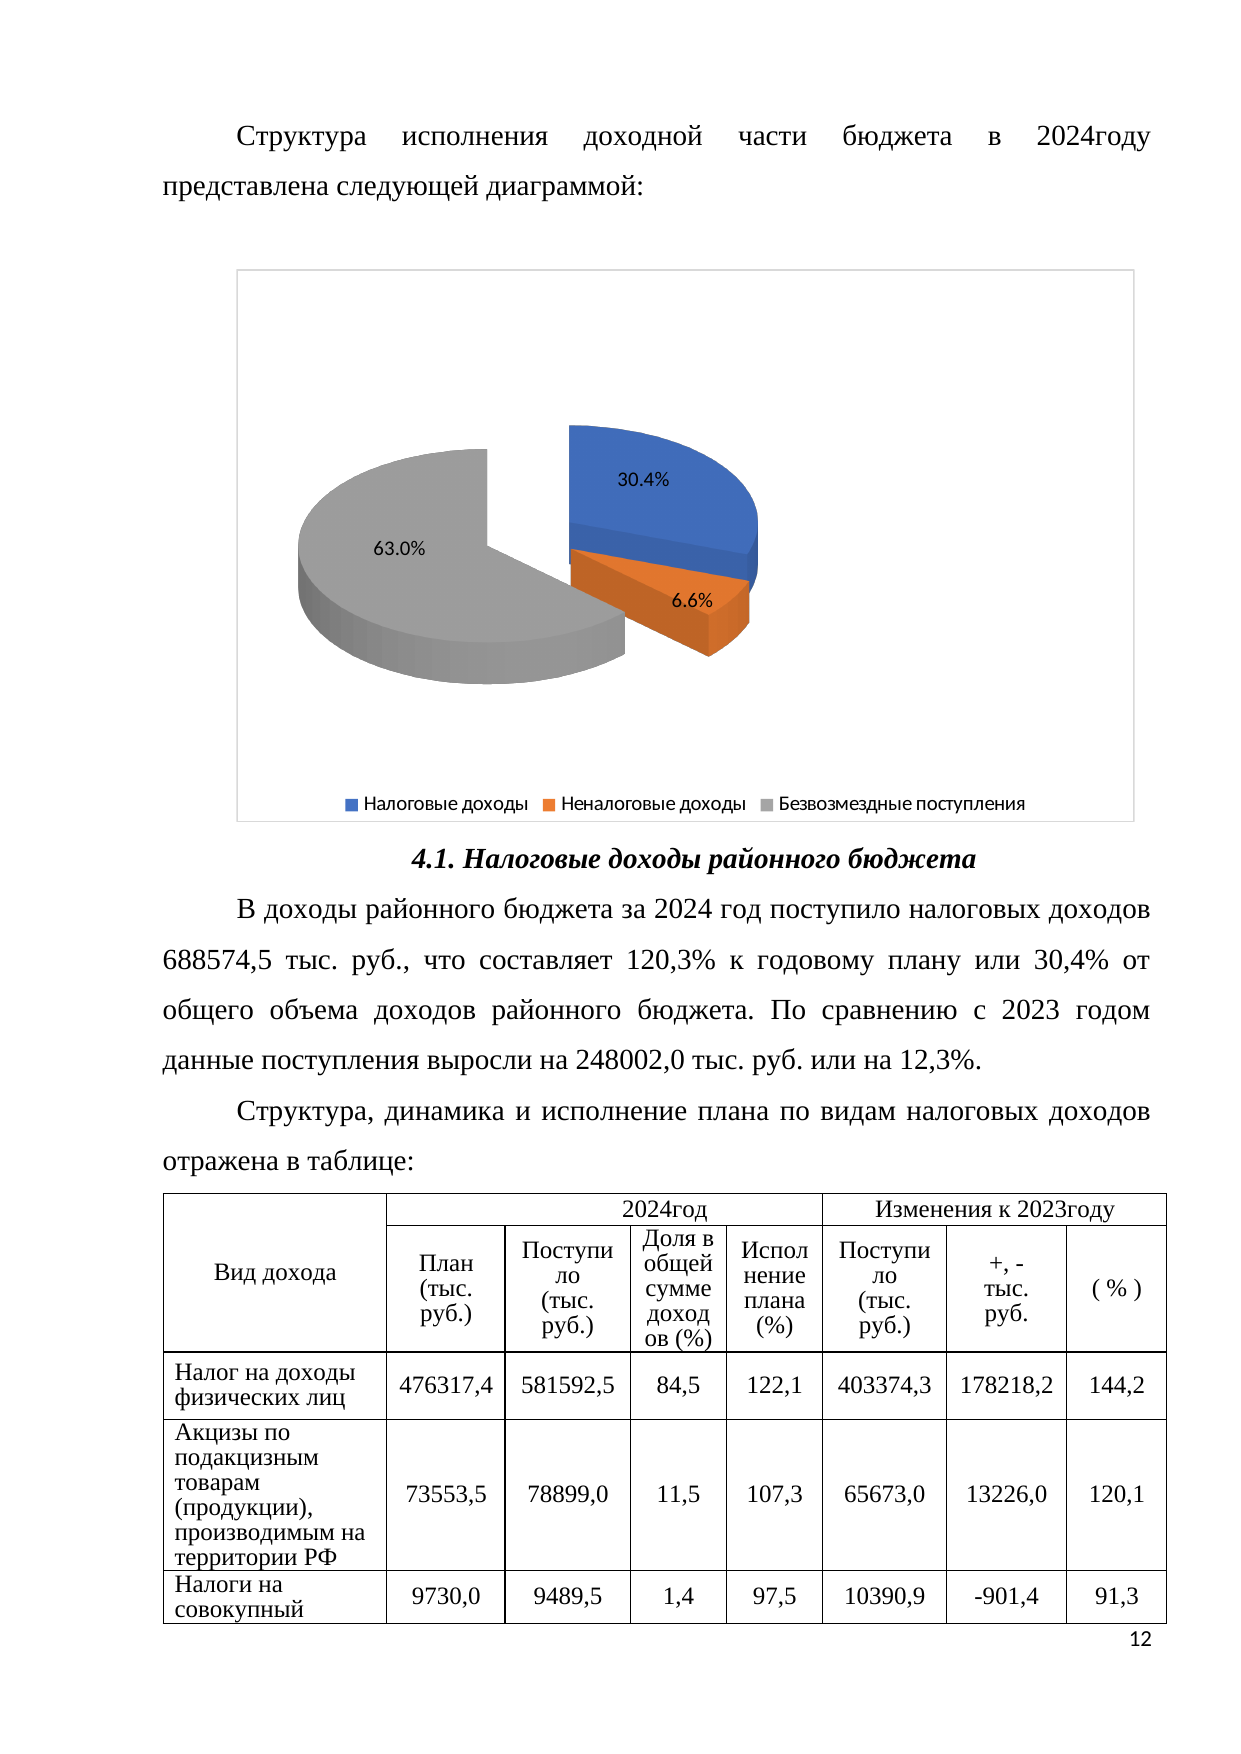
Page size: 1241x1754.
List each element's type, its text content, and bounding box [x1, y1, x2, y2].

table_cell 144,2 [1067, 1353, 1166, 1419]
table_header Изменения к 2023году [823, 1194, 1166, 1225]
table_cell 1,4 [631, 1571, 726, 1623]
table_cell 476317,4 [387, 1353, 504, 1419]
table_cell 10390,9 [823, 1571, 946, 1623]
table_cell 13226,0 [947, 1420, 1066, 1570]
table_cell Исполнение плана (%) [727, 1226, 822, 1351]
table_cell 73553,5 [387, 1420, 504, 1570]
text Структура, динамика и исполнение плана по видам налоговых доходов отражена в таблице: [162, 1093, 1152, 1177]
table_cell 91,3 [1067, 1571, 1166, 1623]
table_cell Поступило (тыс. руб.) [823, 1226, 946, 1351]
table_cell 9489,5 [506, 1571, 630, 1623]
table_cell 84,5 [631, 1353, 726, 1419]
table_cell 65673,0 [823, 1420, 946, 1570]
text Структура исполнения доходной части бюджета в 2024году представлена следующей диаграммой: [162, 118, 1152, 202]
table_cell 122,1 [727, 1353, 822, 1419]
table_cell +, - тыс. руб. [947, 1226, 1066, 1351]
table_cell Поступило (тыс. руб.) [506, 1226, 630, 1351]
table_cell 581592,5 [506, 1353, 630, 1419]
text В доходы районного бюджета за 2024 год поступило налоговых доходов 688574,5 тыс. руб., что составляет 120,3% к годовому плану или 30,4% от общего объема доходов районного бюджета. По сравнению с 2023 годом данные поступления выросли на 248002,0 тыс. руб. или на 12,3%. [162, 891, 1152, 1076]
text 4.1. Налоговые доходы районного бюджета [162, 841, 1152, 875]
table_cell 120,1 [1067, 1420, 1166, 1570]
table_header [387, 1194, 506, 1225]
table_cell 78899,0 [506, 1420, 630, 1570]
table_cell ( % ) [1067, 1226, 1166, 1351]
table_header Вид дохода [164, 1194, 386, 1351]
table_header 2024год [506, 1194, 822, 1225]
table_cell -901,4 [947, 1571, 1066, 1623]
table_cell 11,5 [631, 1420, 726, 1570]
table_cell 178218,2 [947, 1353, 1066, 1419]
table_cell 403374,3 [823, 1353, 946, 1419]
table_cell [164, 1571, 386, 1623]
table_cell Акцизы по подакцизным товарам (продукции), производимым на территории РФ [164, 1420, 386, 1570]
table_cell План (тыс. руб.) [387, 1226, 504, 1351]
table_cell 9730,0 [387, 1571, 504, 1623]
table_cell Налог на доходы физических лиц [164, 1353, 386, 1419]
table_cell 107,3 [727, 1420, 822, 1570]
table_cell Доля в общей сумме доходов (%) [631, 1226, 726, 1351]
table_cell 97,5 [727, 1571, 822, 1623]
